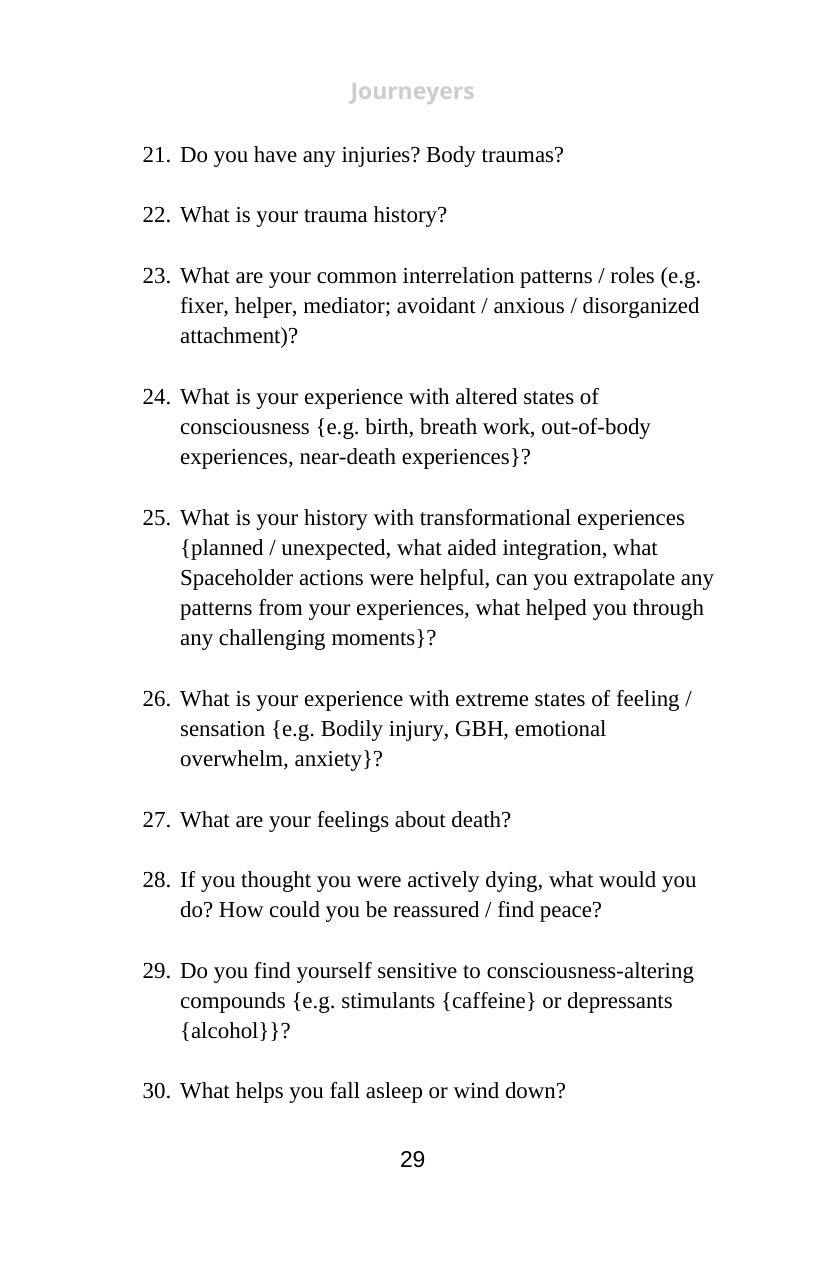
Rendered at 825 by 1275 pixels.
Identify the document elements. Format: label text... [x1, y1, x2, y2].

list If you thought you were actively dying, what would you do? How could you be reassured / find peace? [142, 866, 720, 923]
list Do you have any injuries? Body traumas? [142, 141, 720, 167]
list What helps you fall asleep or wind down? [142, 1078, 720, 1104]
list What are your common interrelation patterns / roles (e.g. fixer, helper, mediator; avoidant / anxious / disorganized attachment)? [142, 262, 720, 349]
list What is your history with transformational experiences {planned / unexpected, what aided integration, what Spaceholder actions were helpful, can you extrapolate any patterns from your experiences, what helped you through any challenging moments}? [142, 504, 720, 651]
list What is your experience with extreme states of feeling / sensation {e.g. Bodily injury, GBH, emotional overwhelm, anxiety}? [142, 685, 720, 772]
list What is your experience with altered states of consciousness {e.g. birth, breath work, out-of-body experiences, near-death experiences}? [142, 383, 720, 469]
list What is your trauma history? [142, 202, 720, 228]
list What are your feelings about death? [142, 806, 720, 832]
list Do you find yourself sensitive to consciousness-altering compounds {e.g. stimulants {caffeine} or depressants {alcohol}}? [142, 957, 720, 1043]
